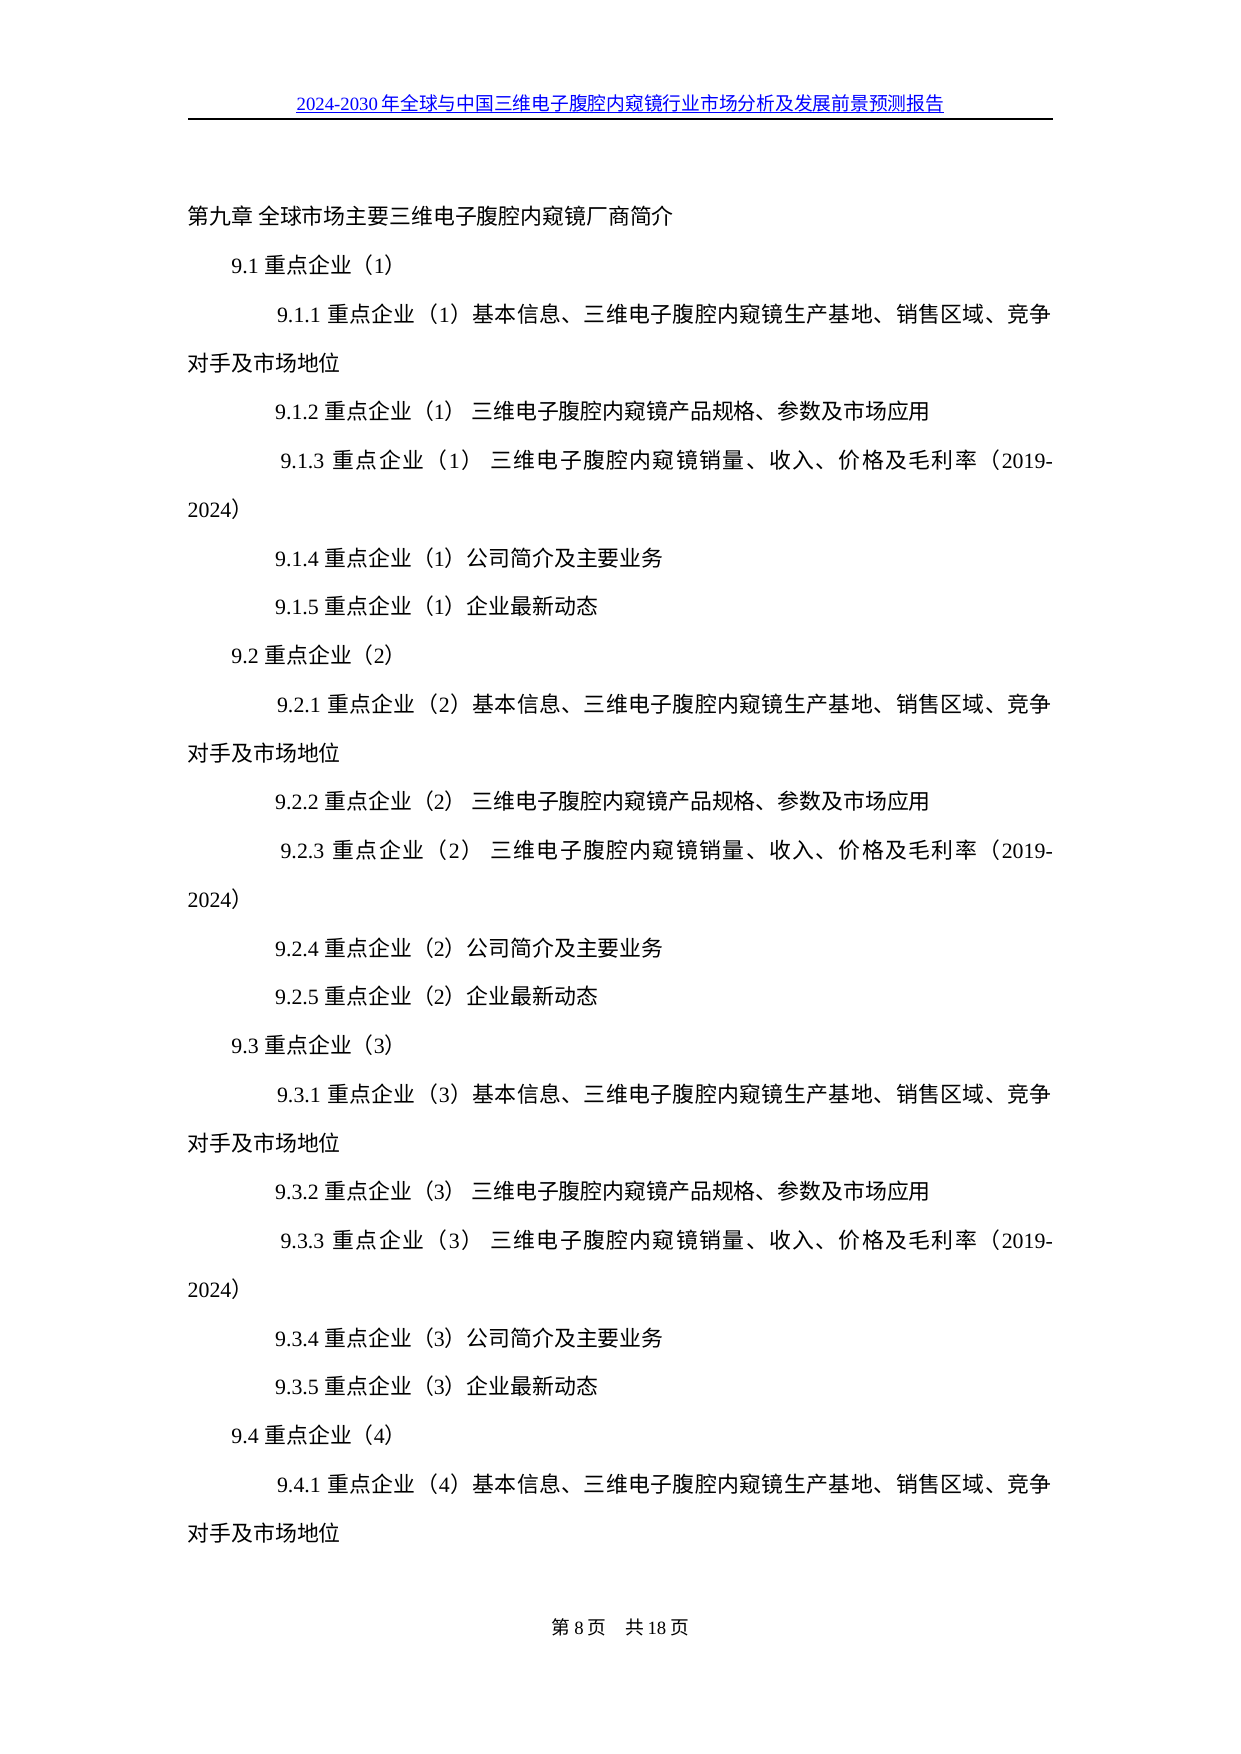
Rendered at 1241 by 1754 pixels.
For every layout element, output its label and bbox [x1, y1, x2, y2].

text [187, 150, 1053, 1548]
